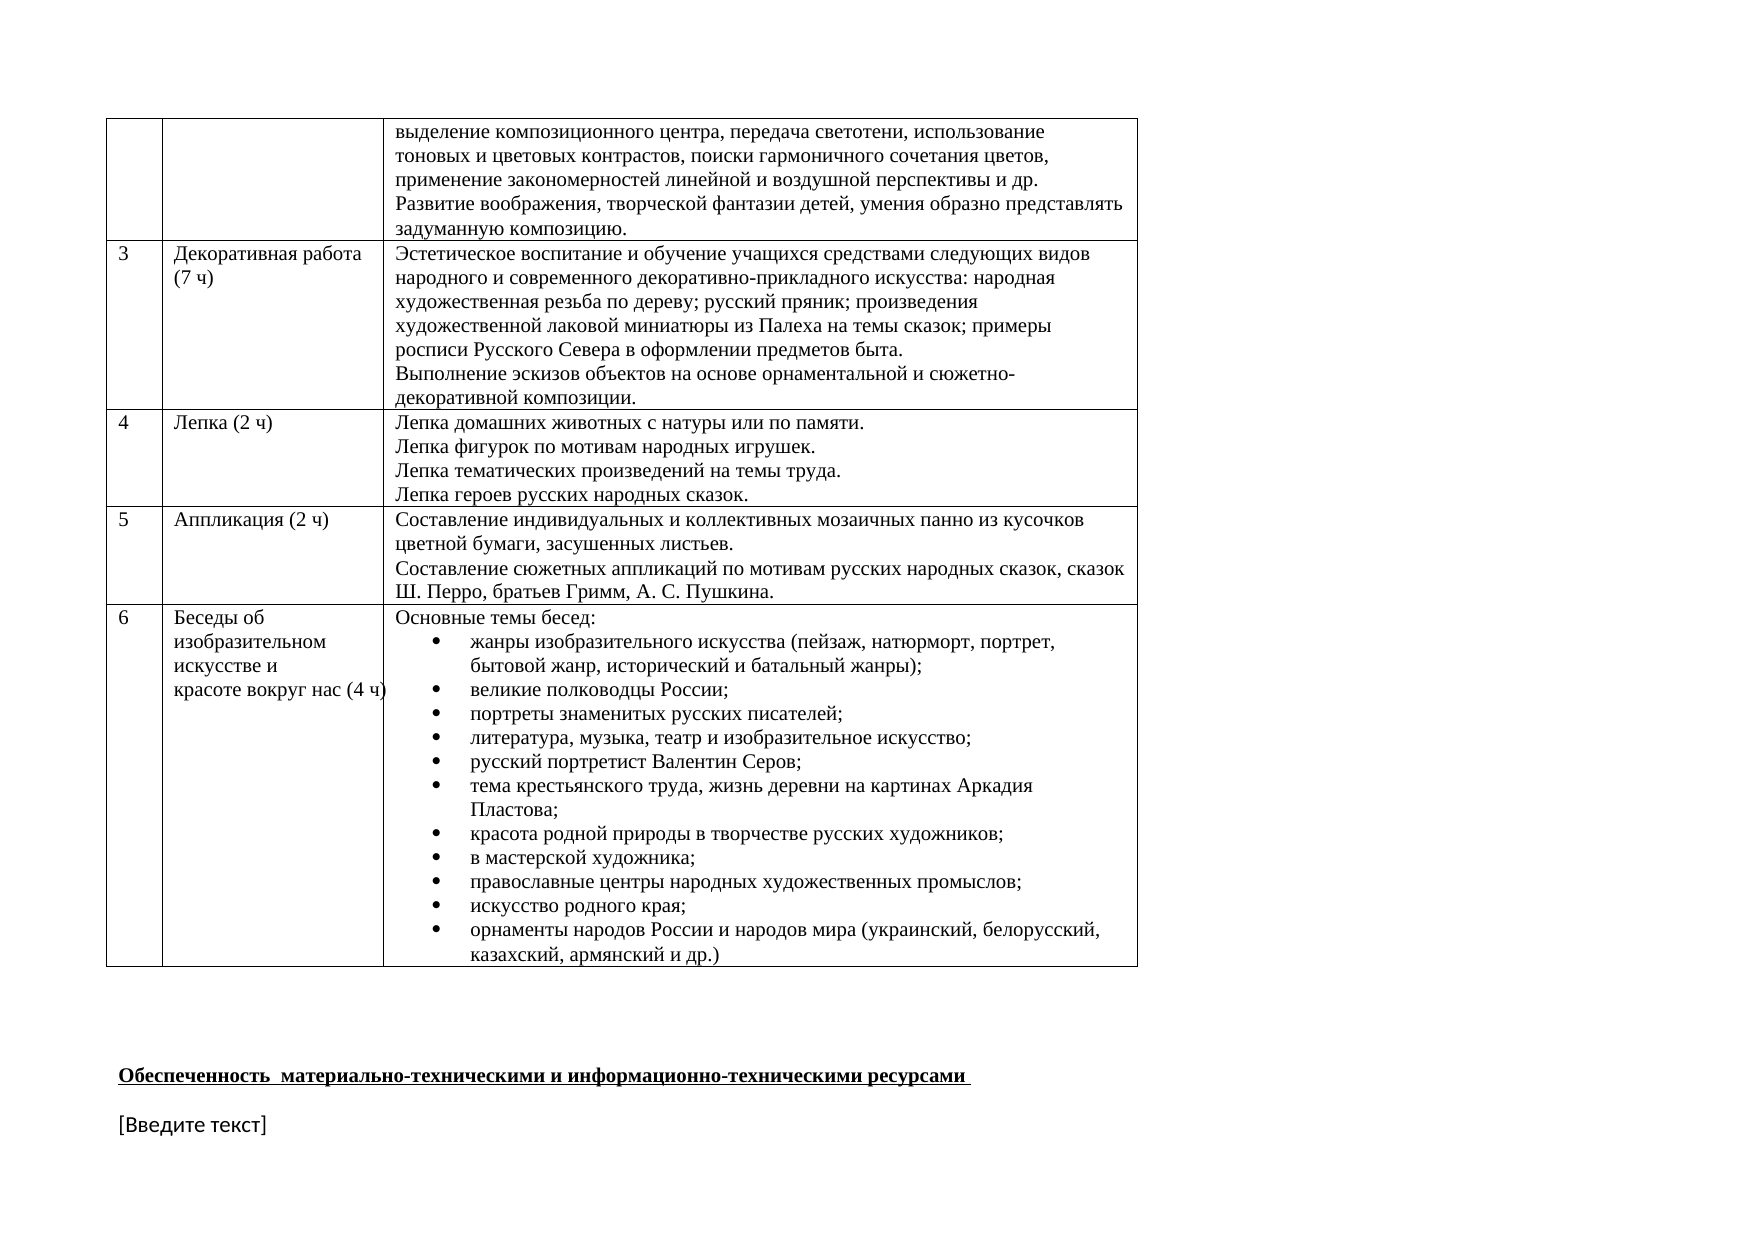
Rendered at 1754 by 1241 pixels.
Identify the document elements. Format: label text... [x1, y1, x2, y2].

table_cell Основные темы бесед: жанры изобразительного искусства (пейзаж, натюрморт, портрет, бытовой жанр, исторический и батальный жанры); великие полководцы России; портреты знаменитых русских писателей; литература, музыка, театр и изобразительное искусство; русский портретист Валентин Серов; тема крестьянского труда, жизнь деревни на картинах Аркадия Пластова; красота родной природы в творчестве русских художников; в мастерской художника; православные центры народных художественных промыслов; искусство родного края; орнаменты народов России и народов мира (украинский, белорусский, казахский, армянский и др.) [384, 605, 1137, 966]
text Обеспеченность материально-техническими и информационно-техническими ресурсами [118, 1063, 1636, 1087]
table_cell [384, 119, 1137, 239]
table_cell 3 [107, 241, 162, 409]
table_cell Составление индивидуальных и коллективных мозаичных панно из кусочков цветной бумаги, засушенных листьев. Составление сюжетных аппликаций по мотивам русских народных сказок, сказок Ш. Перро, братьев Гримм, А. С. Пушкина. [384, 507, 1137, 603]
table_cell Декоративная работа (7 ч) [163, 241, 383, 409]
table_cell 5 [107, 507, 162, 603]
table_cell Эстетическое воспитание и обучение учащихся средствами следующих видов народного и современного декоративно-прикладного искусства: народная художественная резьба по дереву; русский пряник; произведения художественной лаковой миниатюры из Палеха на темы сказок; примеры росписи Русского Севера в оформлении предметов быта. Выполнение эскизов объектов на основе орнаментальной и сюжетно-декоративной композиции. [384, 241, 1137, 409]
table_cell 2 [107, 119, 162, 239]
table_cell Беседы об изобразительном искусстве и красоте вокруг нас (4 ч) [163, 605, 383, 966]
table_cell Лепка (2 ч) [163, 410, 383, 506]
table_cell 6 [107, 605, 162, 966]
table_cell 4 [107, 410, 162, 506]
table_cell Лепка домашних животных с натуры или по памяти. Лепка фигурок по мотивам народных игрушек. Лепка тематических произведений на темы труда. Лепка героев русских народных сказок. [384, 410, 1137, 506]
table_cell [163, 119, 383, 239]
table_cell Аппликация (2 ч) [163, 507, 383, 603]
